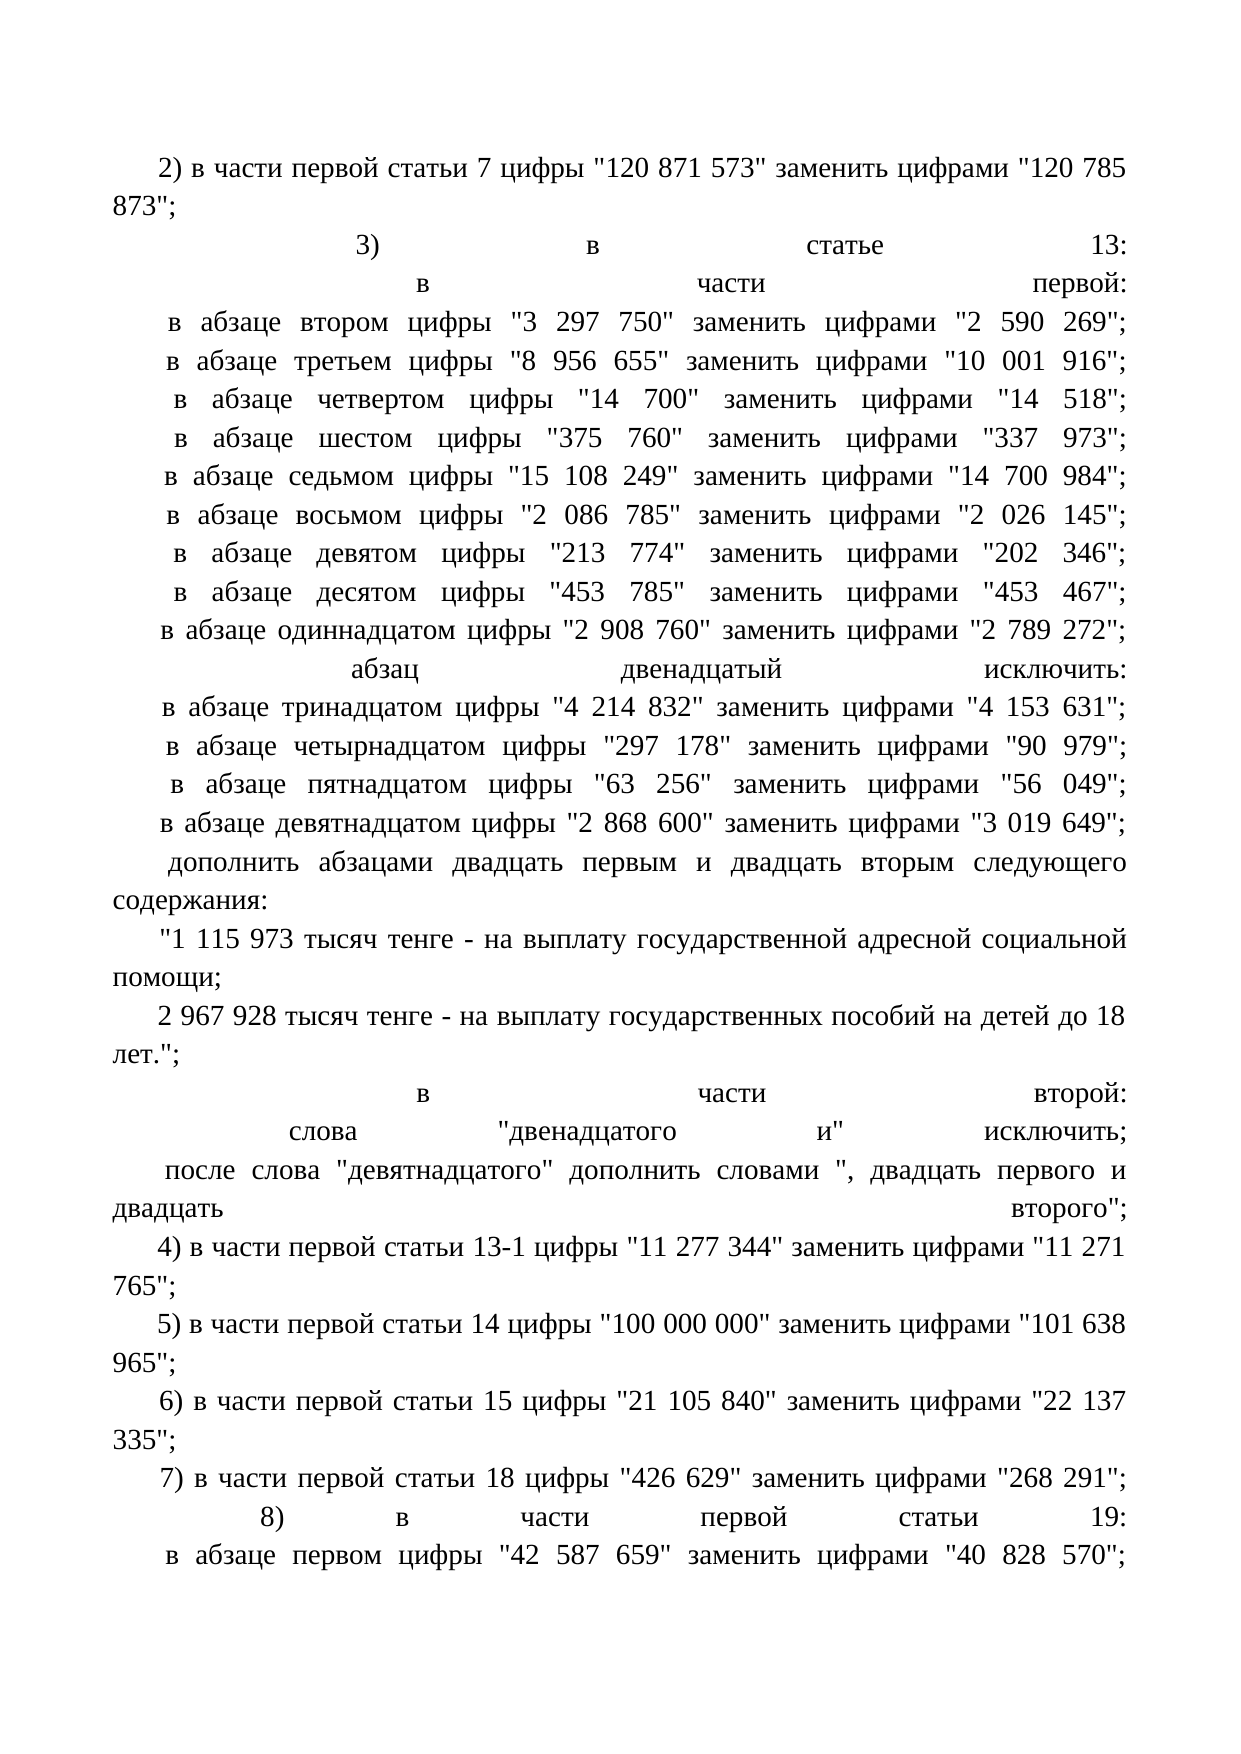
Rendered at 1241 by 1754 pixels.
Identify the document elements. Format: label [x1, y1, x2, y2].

text [112, 150, 1128, 1571]
